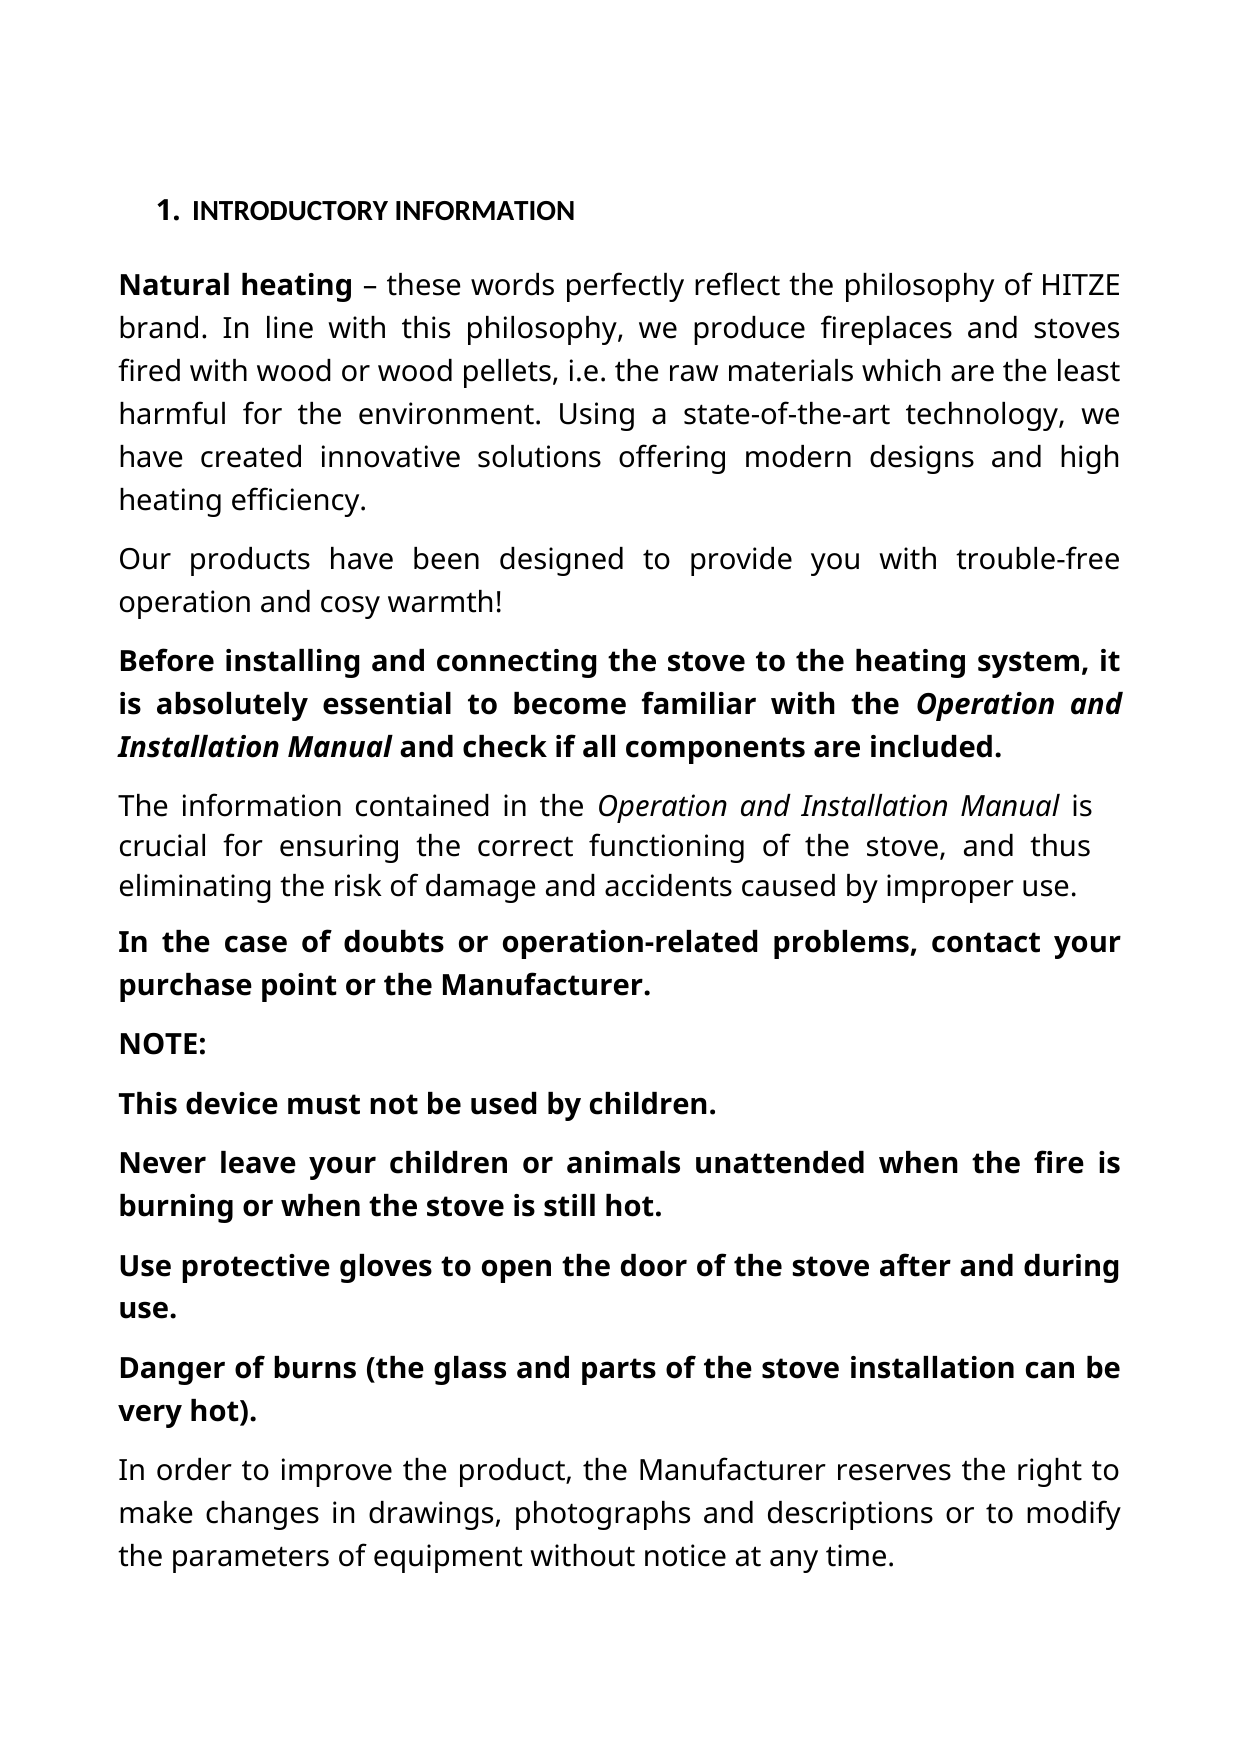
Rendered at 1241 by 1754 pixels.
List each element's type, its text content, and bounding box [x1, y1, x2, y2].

text Use protective gloves to open the door of the stove after and during use. [118, 1245, 1122, 1327]
text Never leave your children or animals unattended when the fire is burning or when the stove is still hot. [118, 1143, 1122, 1225]
text NOTE: [118, 1024, 1122, 1063]
text Natural heating – these words perfectly reflect the philosophy of HITZE brand. In line with this philosophy, we produce fireplaces and stoves fired with wood or wood pellets, i.e. the raw materials which are the least harmful for the environment. Using a state-of-the-art technology, we have created innovative solutions offering modern designs and high heating efficiency. [118, 265, 1122, 518]
text In order to improve the product, the Manufacturer reserves the right to make changes in drawings, photographs and descriptions or to modify the parameters of equipment without notice at any time. [118, 1449, 1122, 1575]
text The information contained in the Operation and Installation Manual is crucial for ensuring the correct functioning of the stove, and thus eliminating the risk of damage and accidents caused by improper use. [118, 786, 1093, 905]
text In the case of doubts or operation-related problems, contact your purchase point or the Manufacturer. [118, 921, 1122, 1004]
text Before installing and connecting the stove to the heating system, it is absolutely essential to become familiar with the Operation and Installation Manual and check if all components are included. [118, 641, 1122, 766]
text Danger of burns (the glass and parts of the stove installation can be very hot). [118, 1347, 1122, 1430]
list INTRODUCTORY INFORMATION [156, 189, 1122, 229]
text Our products have been designed to provide you with trouble-free operation and cosy warmth! [118, 538, 1122, 621]
text This device must not be used by children. [118, 1083, 1122, 1123]
